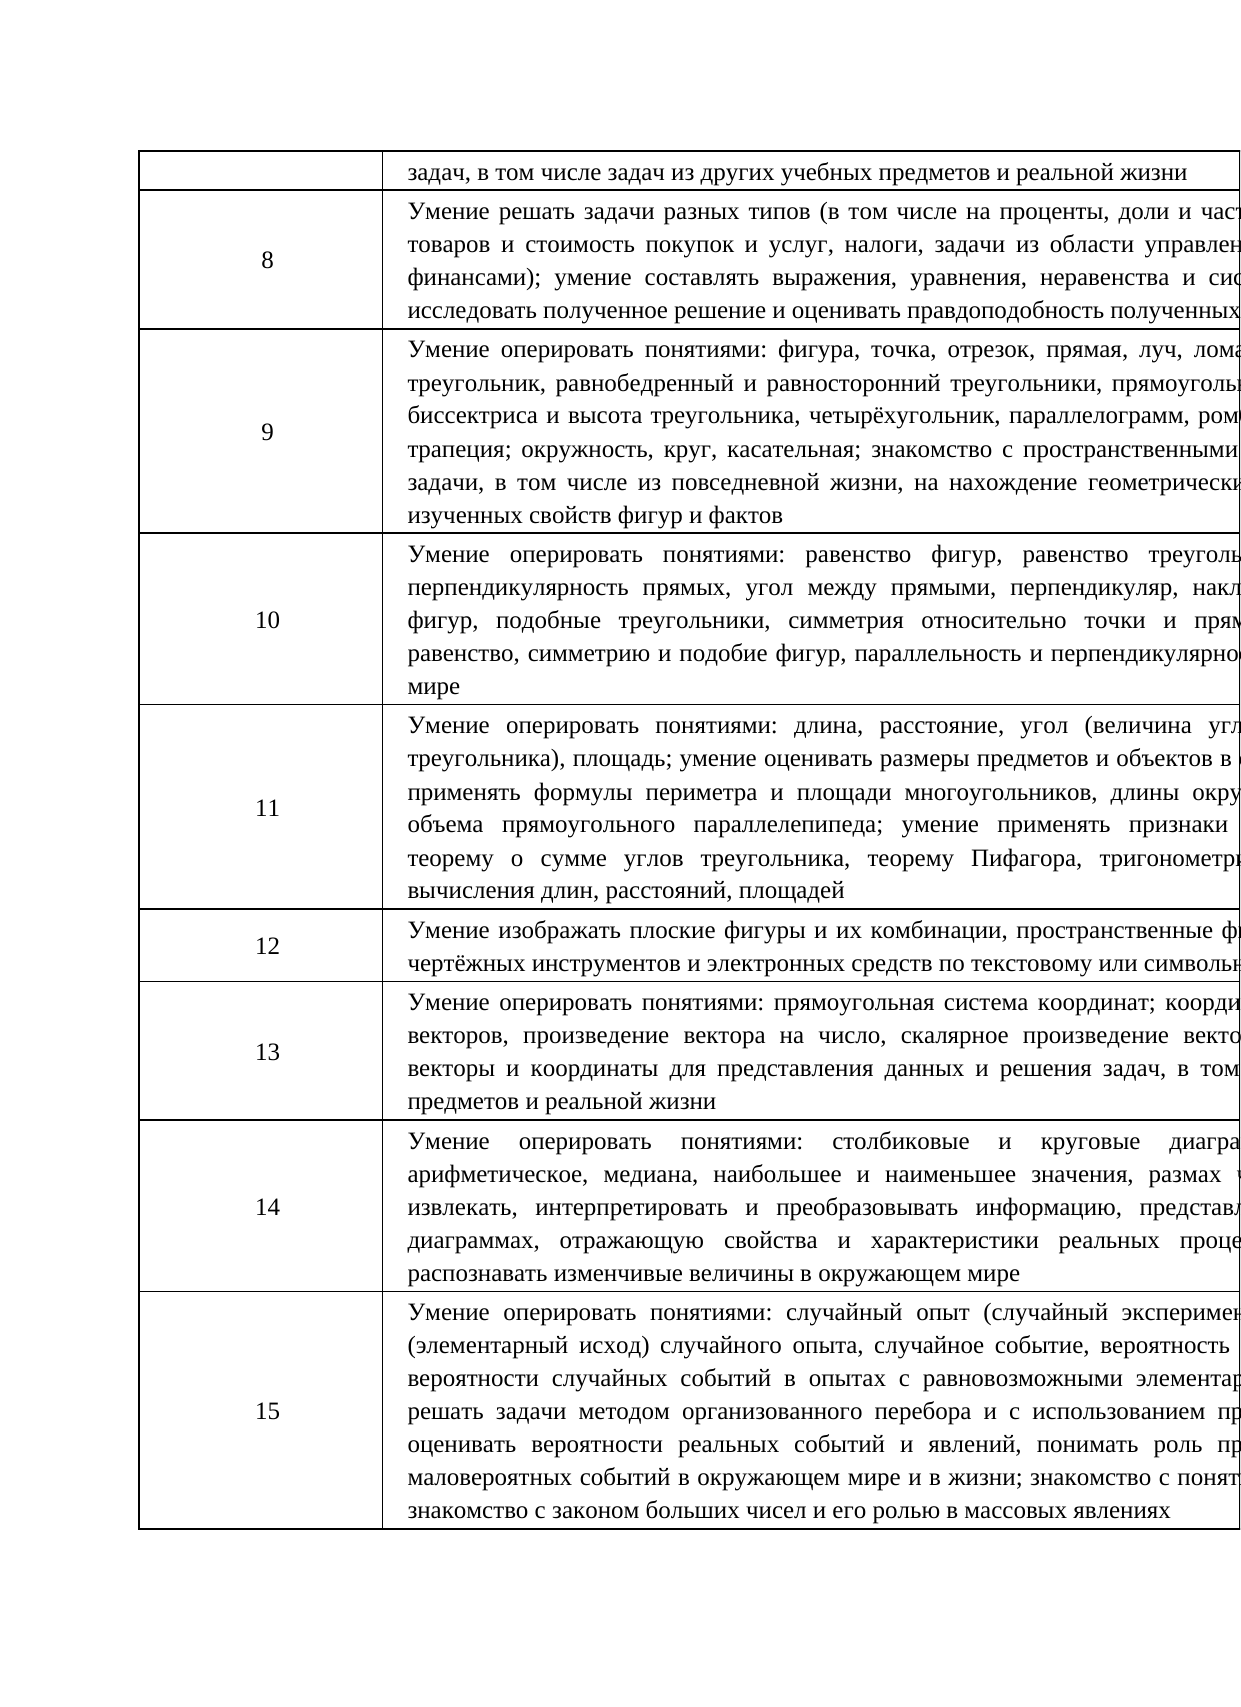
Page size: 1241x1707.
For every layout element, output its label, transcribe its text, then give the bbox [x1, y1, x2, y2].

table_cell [383, 152, 1239, 189]
table_cell 15 [140, 1292, 382, 1528]
table_cell 9 [140, 330, 382, 532]
table_cell Умение оперировать понятиями: равенство фигур, равенство треугольников; параллельность и перпендикулярность прямых, угол между прямыми, перпендикуляр, наклонная, проекция, подобие фигур, подобные треугольники, симметрия относительно точки и прямой; умение распознавать равенство, симметрию и подобие фигур, параллельность и перпендикулярность прямых в окружающем мире [383, 534, 1239, 704]
table_cell Умение оперировать понятиями: столбиковые и круговые диаграммы, таблицы, среднее арифметическое, медиана, наибольшее и наименьшее значения, размах числового набора; умение извлекать, интерпретировать и преобразовывать информацию, представленную в таблицах и на диаграммах, отражающую свойства и характеристики реальных процессов и явлений; умение распознавать изменчивые величины в окружающем мире [383, 1121, 1239, 1291]
table_cell Умение решать задачи разных типов (в том числе на проценты, доли и части, движение, работу, цену товаров и стоимость покупок и услуг, налоги, задачи из области управления личными и семейными финансами); умение составлять выражения, уравнения, неравенства и системы по условию задачи, исследовать полученное решение и оценивать правдоподобность полученных результатов [383, 191, 1239, 328]
table_cell 13 [140, 982, 382, 1119]
table_cell 12 [140, 910, 382, 981]
table_cell Умение оперировать понятиями: прямоугольная система координат; координаты точки, вектор, сумма векторов, произведение вектора на число, скалярное произведение векторов; умение использовать векторы и координаты для представления данных и решения задач, в том числе из других учебных предметов и реальной жизни [383, 982, 1239, 1119]
table_cell 11 [140, 705, 382, 908]
table_cell Умение оперировать понятиями: фигура, точка, отрезок, прямая, луч, ломаная, угол, многоугольник, треугольник, равнобедренный и равносторонний треугольники, прямоугольный треугольник, медиана, биссектриса и высота треугольника, четырёхугольник, параллелограмм, ромб, прямоугольник, квадрат, трапеция; окружность, круг, касательная; знакомство с пространственными фигурами; умение решать задачи, в том числе из повседневной жизни, на нахождение геометрических величин с применением изученных свойств фигур и фактов [383, 330, 1239, 532]
table_cell 14 [140, 1121, 382, 1291]
table_cell 7 [140, 152, 382, 189]
table_cell Умение оперировать понятиями: случайный опыт (случайный эксперимент), элементарное событие (элементарный исход) случайного опыта, случайное событие, вероятность события; умение находить вероятности случайных событий в опытах с равновозможными элементарными событиями; умение решать задачи методом организованного перебора и с использованием правила умножения; умение оценивать вероятности реальных событий и явлений, понимать роль практически достоверных и маловероятных событий в окружающем мире и в жизни; знакомство с понятием независимых событий; знакомство с законом больших чисел и его ролью в массовых явлениях [383, 1292, 1239, 1528]
table_cell Умение оперировать понятиями: длина, расстояние, угол (величина угла, синус и косинус угла треугольника), площадь; умение оценивать размеры предметов и объектов в окружающем мире; умение применять формулы периметра и площади многоугольников, длины окружности и площади круга, объема прямоугольного параллелепипеда; умение применять признаки равенства треугольников, теорему о сумме углов треугольника, теорему Пифагора, тригонометрические соотношения для вычисления длин, расстояний, площадей [383, 705, 1239, 908]
table_cell 8 [140, 191, 382, 328]
table_cell 10 [140, 534, 382, 704]
table_cell Умение изображать плоские фигуры и их комбинации, пространственные фигуры от руки, с помощью чертёжных инструментов и электронных средств по текстовому или символьному описанию [383, 910, 1239, 981]
